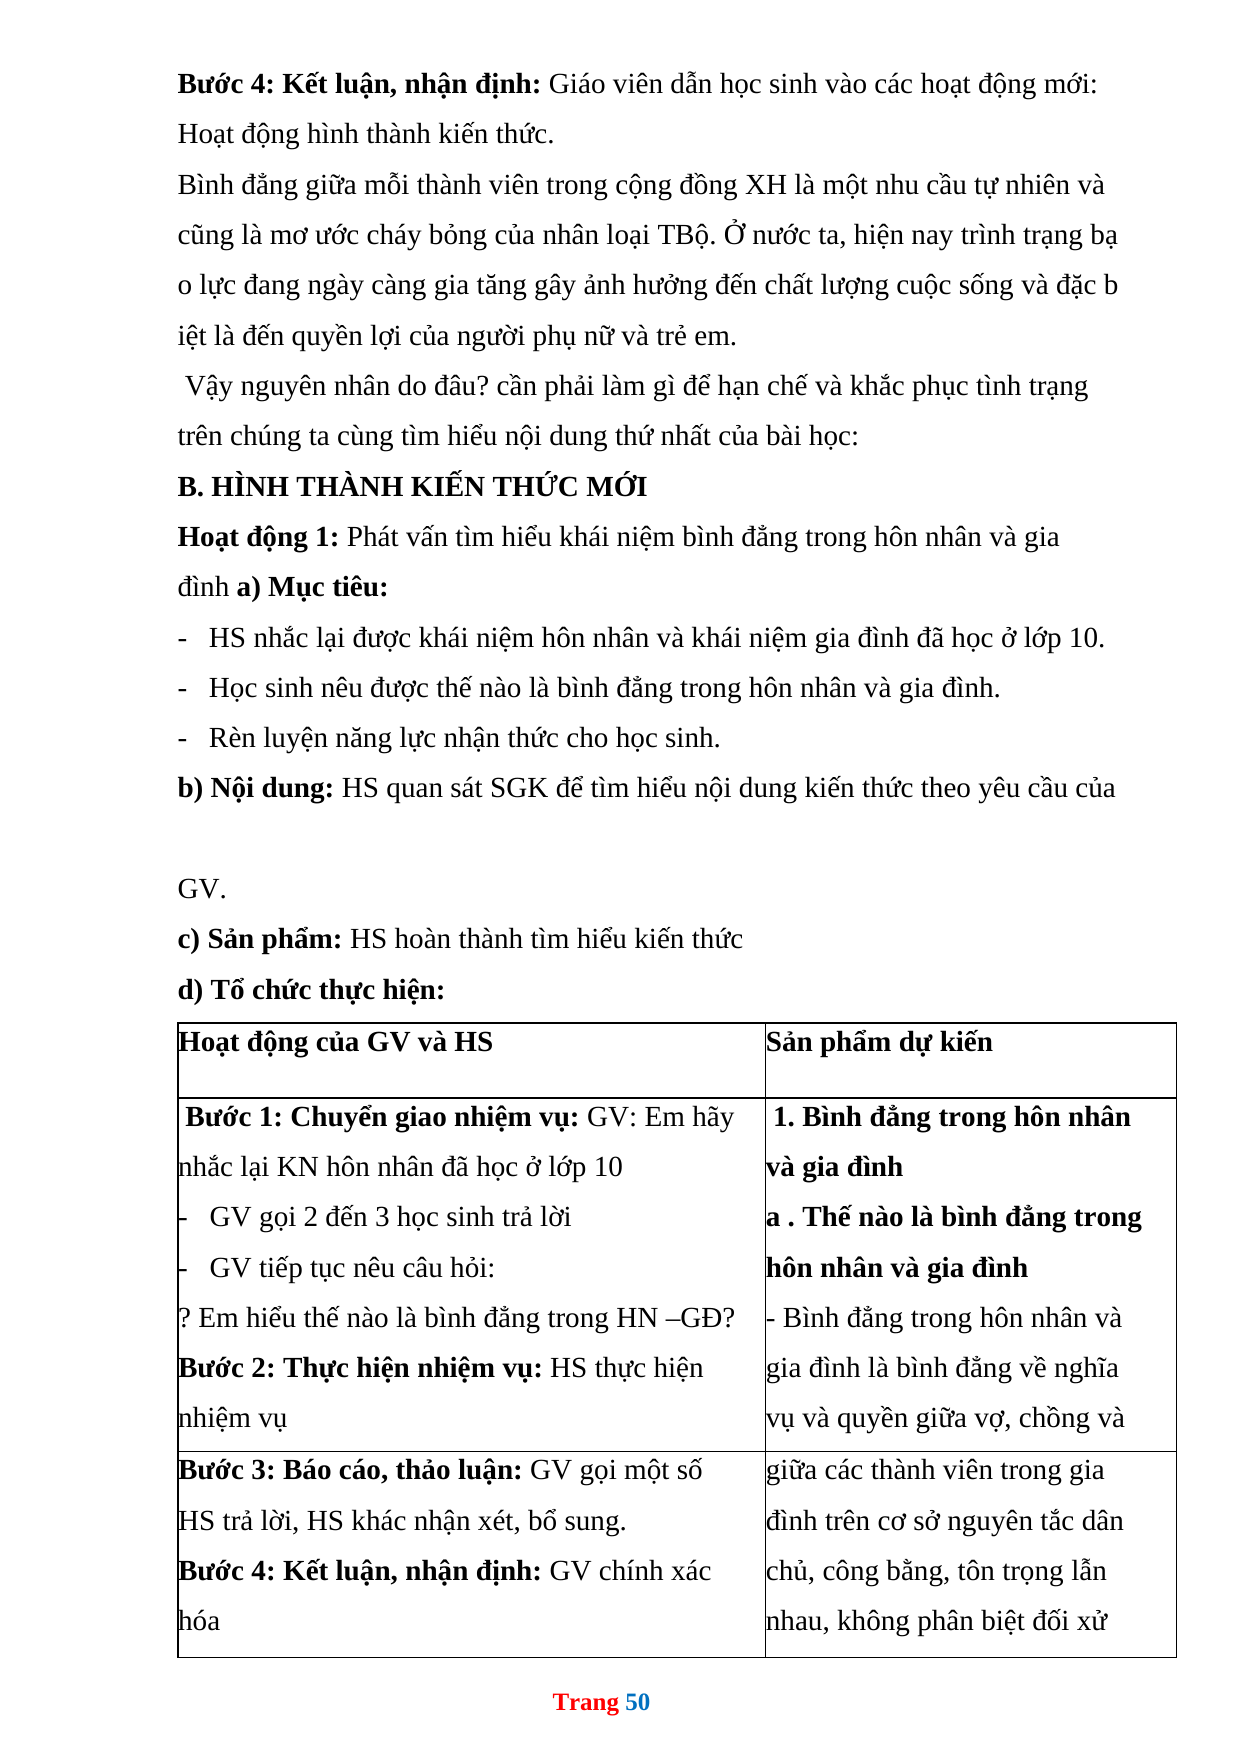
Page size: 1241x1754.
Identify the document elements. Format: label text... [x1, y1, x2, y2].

table_header Sản‌ ‌phẩm‌ ‌dự‌ ‌kiến‌ ‌ [766, 1024, 1176, 1097]
text GV.‌ ‌ [177, 871, 1122, 905]
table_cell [766, 1452, 1176, 1656]
text Bình‌ ‌đẳng‌ ‌giữa‌ ‌mỗi‌ ‌thành‌ ‌viên‌ ‌trong‌ ‌cộng‌ ‌đồng‌ ‌XH‌ ‌là‌ ‌một‌ ‌nhu‌ ‌cầu‌ ‌tự‌ ‌nhiên‌ ‌và‌ ‌ [177, 167, 1122, 200]
text d)‌ ‌Tổ‌ ‌chức‌ ‌thực‌ ‌hiện:‌ ‌ ‌ [177, 972, 1122, 1005]
text B.‌‌ ‌‌HÌNH‌ ‌THÀNH‌ ‌KIẾN‌ ‌THỨC‌ ‌MỚI‌ ‌ [177, 469, 1122, 502]
text Hoạt‌ ‌động‌ ‌hình‌ ‌thành‌ ‌kiến‌ ‌thức.‌ ‌ [177, 117, 1122, 150]
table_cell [179, 1452, 765, 1656]
text Bước‌ ‌4:‌ ‌Kết‌ ‌luận,‌ ‌nhận‌ ‌định:‌ ‌‌Giáo‌ ‌viên‌ ‌dẫn‌ ‌học‌ ‌sinh‌ ‌vào‌ ‌các‌ ‌hoạt‌ ‌động‌ ‌mới:‌ ‌ [177, 66, 1122, 100]
text c)‌ ‌Sản‌ ‌phẩm:‌ ‌‌HS‌ ‌hoàn‌ ‌thành‌ ‌tìm‌ ‌hiểu‌ ‌kiến‌ ‌thức‌ ‌ [177, 922, 1122, 955]
text Hoạt‌ ‌động‌ ‌1:‌ ‌‌Phát‌ ‌vấn‌ ‌tìm‌ ‌hiểu‌ ‌khái‌ ‌niệm‌ ‌bình‌ ‌đẳng‌ ‌trong‌ ‌hôn‌ ‌nhân‌ ‌và‌ ‌gia‌ ‌đình‌ ‌a)‌ ‌Mục‌ ‌tiêu:‌ ‌ ‌ [177, 519, 1122, 603]
text b)‌ ‌Nội‌ ‌dung:‌ ‌‌HS‌ ‌quan‌ ‌sát‌ ‌SGK‌ ‌để‌ ‌tìm‌ ‌hiểu‌ ‌nội‌ ‌dung‌ ‌kiến‌ ‌thức‌ ‌theo‌ ‌yêu‌ ‌cầu‌ ‌của‌ ‌ [177, 771, 1122, 854]
text ‌Vậy‌ ‌nguyên‌ ‌nhân‌ ‌do‌ ‌đâu?‌ ‌cần‌ ‌phải‌ ‌làm‌ ‌gì‌ ‌để‌ ‌hạn‌ ‌chế‌ ‌và‌ ‌khắc‌ ‌phục‌ ‌tình‌ ‌trạng‌ ‌ [177, 368, 1122, 402]
table_header Hoạt‌ ‌động‌ ‌của‌ ‌GV‌ ‌và‌ ‌HS‌ ‌ [179, 1024, 765, 1097]
table_cell ‌‌1.‌ ‌Bình‌ ‌đẳng‌ ‌trong‌ ‌hôn‌ ‌nhân‌ ‌ và‌ ‌gia‌ ‌đình‌ ‌ a‌ ‌.‌ ‌Thế‌ ‌nào‌ ‌là‌ ‌bình‌ ‌đẳng‌ ‌trong‌ ‌ hôn‌ ‌nhân‌ ‌và‌ ‌gia‌ ‌đình‌ ‌ -‌ ‌Bình‌ ‌đẳng‌ ‌trong‌ ‌hôn‌ ‌nhân‌ ‌và‌ ‌ gia‌ ‌đình‌ ‌là‌ ‌bình‌ ‌đẳng‌ ‌về‌ ‌nghĩa‌ ‌ vụ‌ ‌và‌ ‌quyền‌ ‌giữa‌ ‌vợ,‌ ‌chồng‌ ‌và‌ ‌ [766, 1099, 1176, 1451]
table_cell ‌‌Bước‌ ‌1:‌ ‌Chuyển‌ ‌giao‌ ‌nhiệm‌ ‌vụ:‌ ‌GV:‌ ‌Em‌ ‌hãy‌ ‌ nhắc‌ ‌lại‌ ‌KN‌ ‌hôn‌ ‌nhân‌ ‌đã‌ ‌học‌ ‌ở‌ ‌lớp‌ ‌10‌ ‌ -‌ ‌GV‌ ‌gọi‌ ‌2‌ ‌đến‌ ‌3‌ ‌học‌ ‌sinh‌ ‌trả‌ ‌lời‌ ‌ -‌ ‌GV‌ ‌tiếp‌ ‌tục‌ ‌nêu‌ ‌câu‌ ‌hỏi:‌ ‌ ‌ ?‌ ‌Em‌ ‌hiểu‌ ‌thế‌ ‌nào‌ ‌là‌ ‌bình‌ ‌đẳng‌ ‌trong‌ ‌HN‌ ‌–GĐ?‌ ‌ Bước‌ ‌2:‌ ‌Thực‌ ‌hiện‌ ‌nhiệm‌ ‌vụ:‌ ‌‌HS‌ ‌thực‌ ‌hiện‌ ‌ nhiệm‌ ‌vụ‌ ‌ ‌ [179, 1099, 765, 1451]
text -‌ ‌Học‌ ‌sinh‌ ‌nêu‌ ‌được‌ ‌thế‌ ‌nào‌ ‌là‌ ‌bình‌ ‌đẳng‌ ‌trong‌ ‌hôn‌ ‌nhân‌ ‌và‌ ‌gia‌ ‌đình.‌ ‌ [177, 670, 1122, 703]
text cũng‌ ‌là‌ ‌mơ‌ ‌ước‌ ‌cháy‌ ‌bỏng‌ ‌của‌ ‌nhân‌ ‌loại‌ ‌TBộ.‌ ‌Ở‌ ‌nước‌ ‌ta,‌ ‌hiện‌ ‌nay‌ ‌trình‌ ‌trạng‌ ‌bạo‌ ‌lực‌ ‌đang‌ ‌ngày‌ ‌càng‌ ‌gia‌ ‌tăng‌ ‌gây‌ ‌ảnh‌ ‌hưởng‌ ‌đến‌ ‌chất‌ ‌lượng‌ ‌cuộc‌ ‌sống‌ ‌và‌ ‌đặc‌ ‌biệt‌ ‌là‌ ‌đến‌ ‌quyền‌ ‌lợi‌ ‌của‌ ‌người‌ ‌phụ‌ ‌nữ‌ ‌và‌ ‌trẻ‌ ‌em.‌ ‌ ‌ [177, 217, 1122, 351]
text -‌ ‌HS‌ ‌nhắc‌ ‌lại‌ ‌được‌ ‌khái‌ ‌niệm‌ ‌hôn‌ ‌nhân‌ ‌và‌ ‌khái‌ ‌niệm‌ ‌gia‌ ‌đình‌ ‌đã‌ ‌học‌ ‌ở‌ ‌lớp‌ ‌10.‌ ‌ ‌ [177, 620, 1122, 653]
text trên‌ ‌chúng‌ ‌ta‌ ‌cùng‌ ‌tìm‌ ‌hiểu‌ ‌nội‌ ‌dung‌ ‌thứ‌ ‌nhất‌ ‌của‌ ‌bài‌ ‌học:‌ ‌ [177, 418, 1122, 452]
text -‌ ‌Rèn‌ ‌luyện‌ ‌năng‌ ‌lực‌ ‌nhận‌ ‌thức‌ ‌cho‌ ‌học‌ ‌sinh.‌ ‌ [177, 720, 1122, 754]
